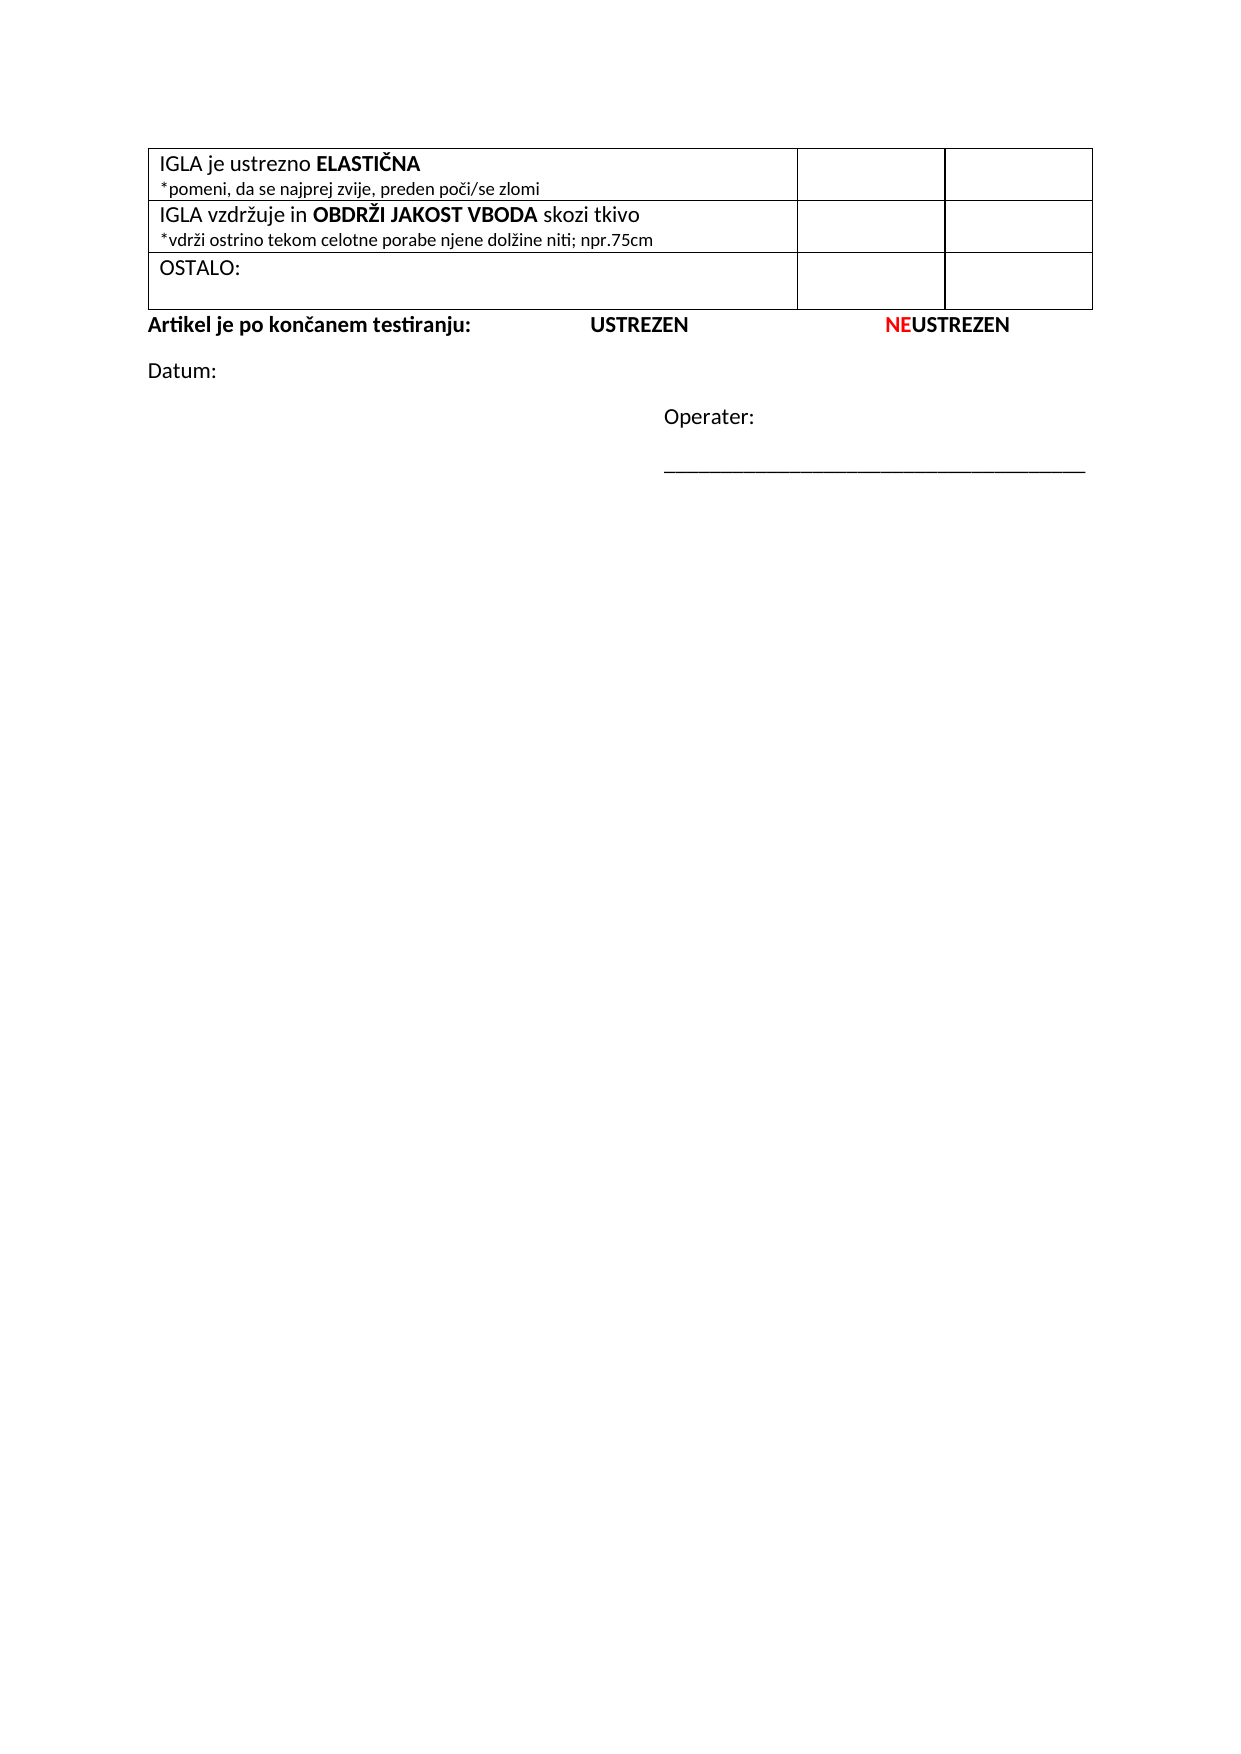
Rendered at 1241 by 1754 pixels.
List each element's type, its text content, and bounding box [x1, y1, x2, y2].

table_cell [798, 149, 944, 199]
table_cell IGLA vzdržuje in OBDRŽI JAKOST VBODA skozi tkivo *vdrži ostrino tekom celotne porabe njene dolžine niti; npr.75cm [149, 201, 797, 252]
text Operater: [590, 402, 1093, 430]
table_cell [946, 253, 1092, 309]
table_cell [798, 253, 944, 309]
table_cell IGLA je ustrezno ELASTIČNA *pomeni, da se najprej zvije, preden poči/se zlomi [149, 149, 797, 199]
text _____________________________________ [590, 448, 1093, 476]
table_cell [946, 149, 1092, 199]
table_cell OSTALO: [149, 253, 797, 309]
table_cell [798, 201, 944, 252]
text Datum: [148, 356, 1093, 384]
text Artikel je po končanem testiranju: USTREZEN NEUSTREZEN [148, 310, 1093, 338]
table_cell [946, 201, 1092, 252]
